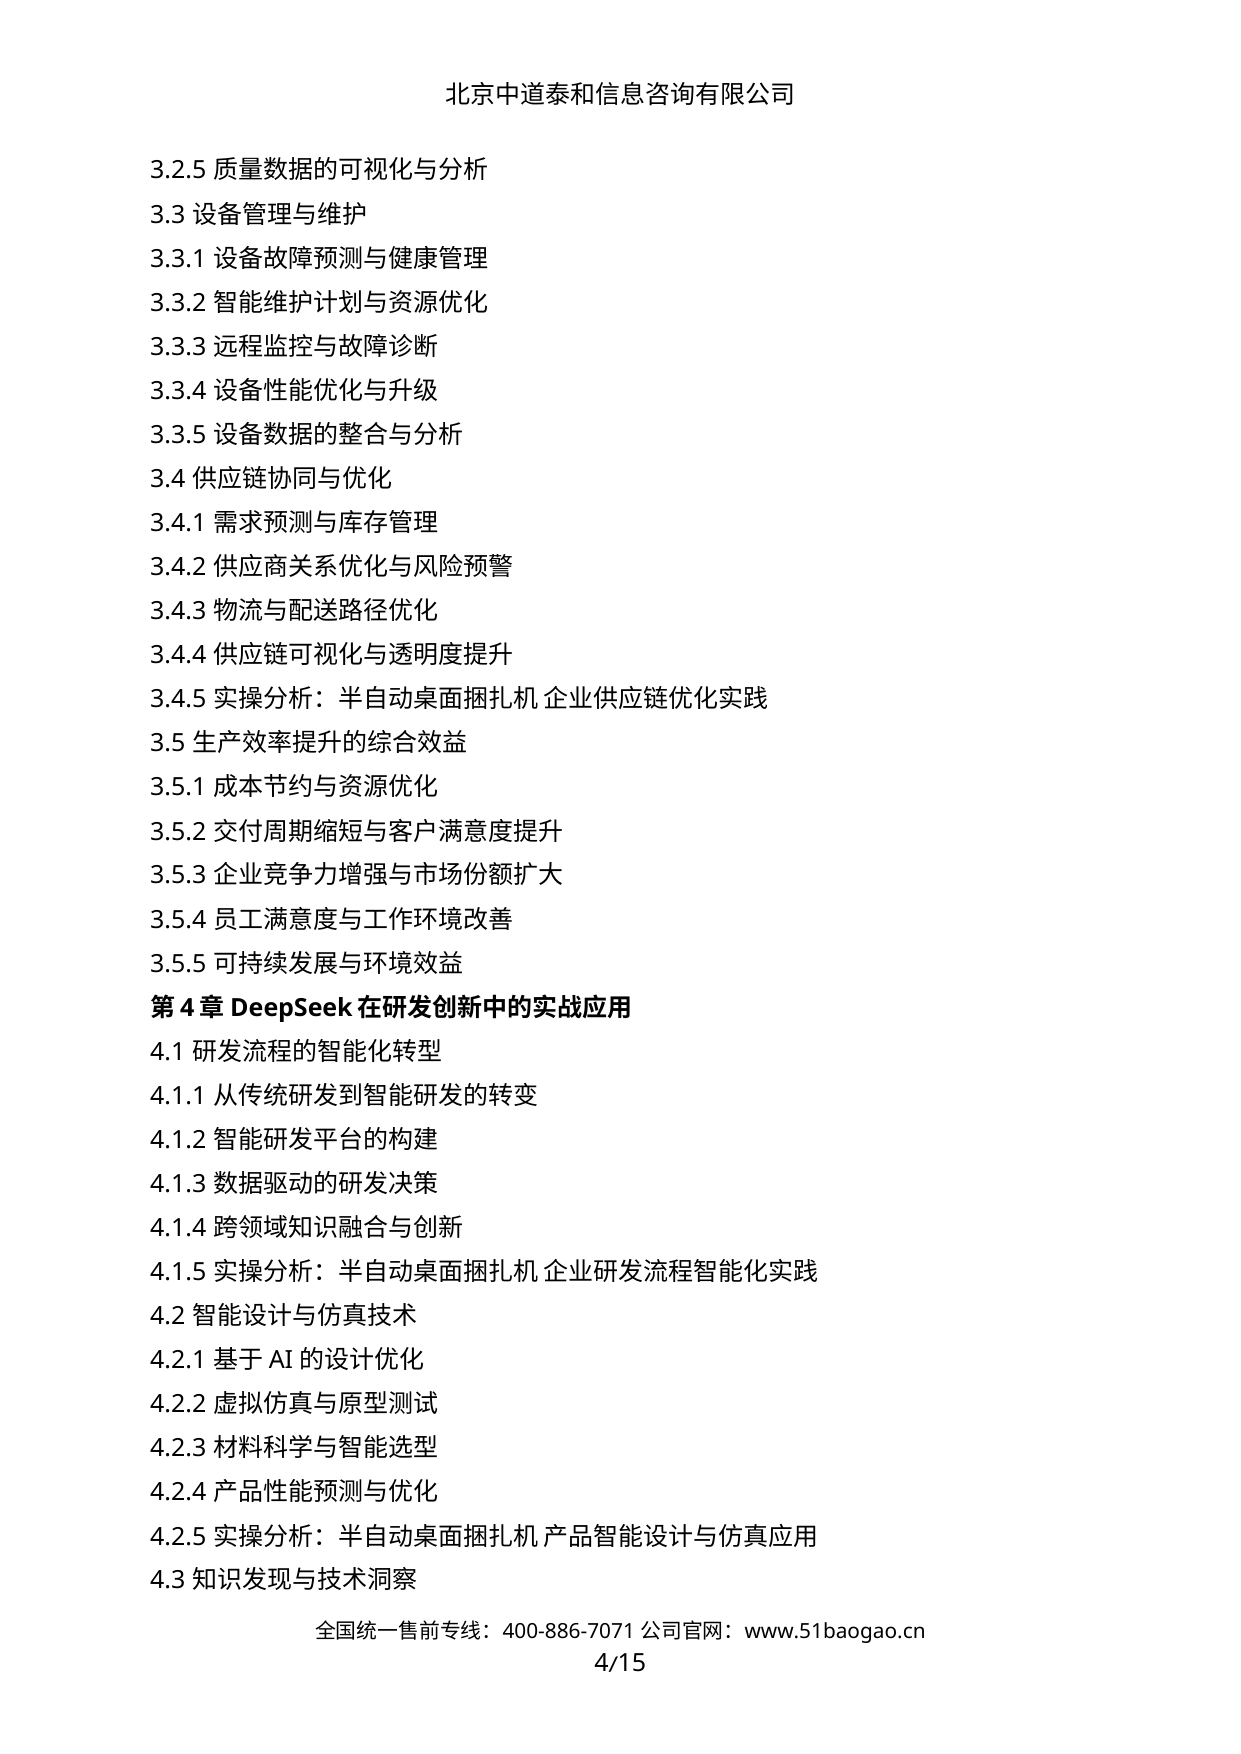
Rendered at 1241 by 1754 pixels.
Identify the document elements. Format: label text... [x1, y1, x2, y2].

text 3.2.5 质量数据的可视化与分析 [150, 150, 1090, 186]
text 3.3.1 设备故障预测与健康管理 [150, 238, 1090, 274]
text 3.5.1 成本节约与资源优化 [150, 767, 1090, 803]
text 3.4.2 供应商关系优化与风险预警 [150, 547, 1090, 583]
text 3.3.3 远程监控与故障诊断 [150, 326, 1090, 362]
text 3.3.4 设备性能优化与升级 [150, 370, 1090, 407]
text 4.2.4 产品性能预测与优化 [150, 1472, 1090, 1508]
text 3.3.5 设备数据的整合与分析 [150, 414, 1090, 451]
text 4.3 知识发现与技术洞察 [150, 1560, 1090, 1596]
text 3.4.3 物流与配送路径优化 [150, 591, 1090, 627]
text 4.1.2 智能研发平台的构建 [150, 1119, 1090, 1156]
text 4.1.3 数据驱动的研发决策 [150, 1163, 1090, 1200]
text 4.2.1 基于 AI 的设计优化 [150, 1340, 1090, 1376]
text 3.5.2 交付周期缩短与客户满意度提升 [150, 811, 1090, 847]
text 3.5.4 员工满意度与工作环境改善 [150, 899, 1090, 935]
text 4.2.2 虚拟仿真与原型测试 [150, 1384, 1090, 1420]
text 3.3 设备管理与维护 [150, 194, 1090, 230]
text 4.2 智能设计与仿真技术 [150, 1296, 1090, 1332]
text 3.4 供应链协同与优化 [150, 458, 1090, 495]
text 4.1.4 跨领域知识融合与创新 [150, 1207, 1090, 1244]
text 3.5.3 企业竞争力增强与市场份额扩大 [150, 855, 1090, 891]
text 4.2.3 材料科学与智能选型 [150, 1428, 1090, 1464]
text 第4章 DeepSeek在研发创新中的实战应用 [150, 987, 1090, 1023]
text 3.4.4 供应链可视化与透明度提升 [150, 635, 1090, 671]
text 4.2.5 实操分析：半自动桌面捆扎机 产品智能设计与仿真应用 [150, 1516, 1090, 1552]
text 4.1.1 从传统研发到智能研发的转变 [150, 1075, 1090, 1112]
text 3.4.5 实操分析：半自动桌面捆扎机 企业供应链优化实践 [150, 679, 1090, 715]
text 3.5 生产效率提升的综合效益 [150, 723, 1090, 759]
text 3.3.2 智能维护计划与资源优化 [150, 282, 1090, 318]
text 4.1 研发流程的智能化转型 [150, 1031, 1090, 1067]
text 3.4.1 需求预测与库存管理 [150, 502, 1090, 539]
text 3.5.5 可持续发展与环境效益 [150, 943, 1090, 979]
text 4.1.5 实操分析：半自动桌面捆扎机 企业研发流程智能化实践 [150, 1252, 1090, 1288]
